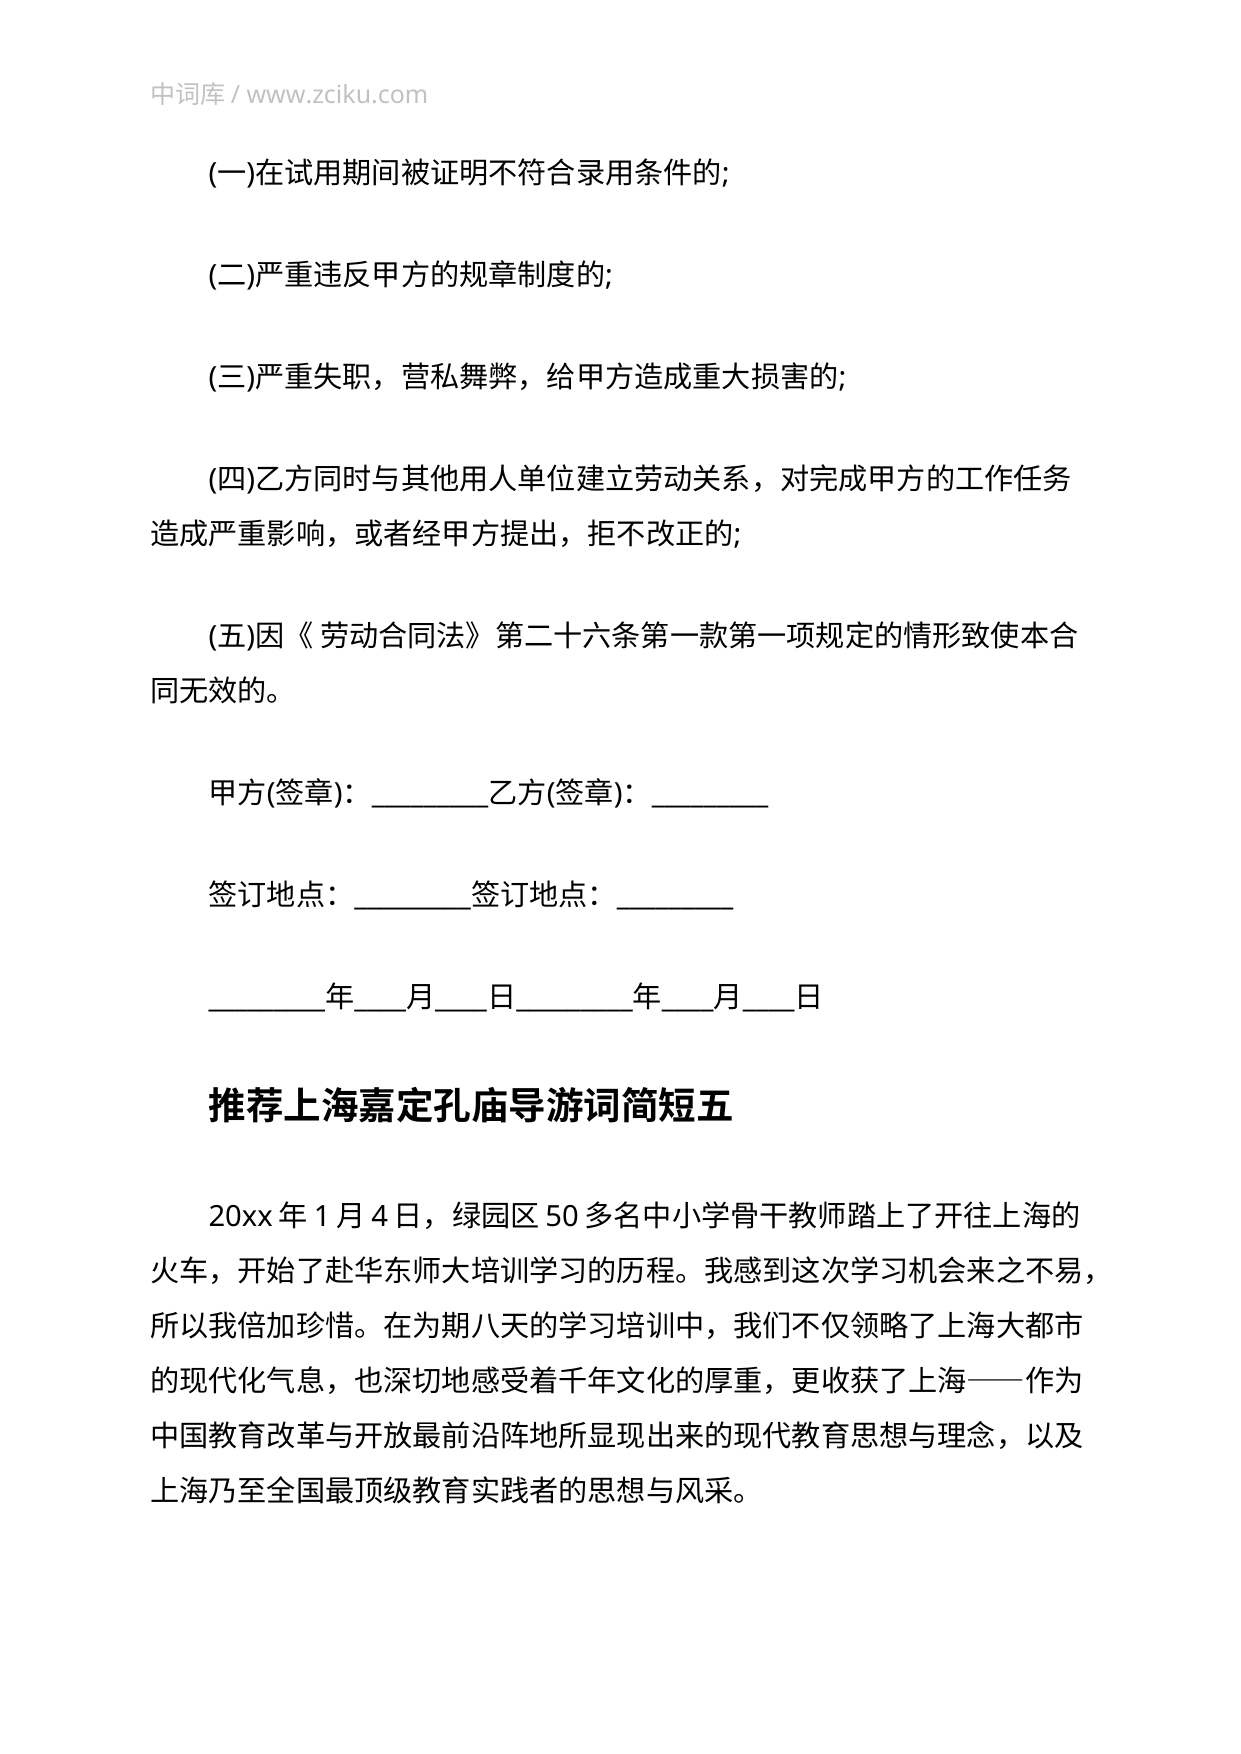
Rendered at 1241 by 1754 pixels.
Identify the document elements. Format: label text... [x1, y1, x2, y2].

text 推荐上海嘉定孔庙导游词简短五 [150, 1076, 1090, 1130]
text (五)因《 劳动合同法》第二十六条第一款第一项规定的情形致使本合同无效的。 [150, 613, 1090, 710]
text (三)严重失职，营私舞弊，给甲方造成重大损害的; [150, 354, 1090, 396]
text (一)在试用期间被证明不符合录用条件的; [150, 150, 1090, 192]
text 签订地点：_________签订地点：_________ [150, 872, 1090, 914]
text _________年____月____日_________年____月____日 [150, 974, 1090, 1016]
text 20xx年1月4日，绿园区50多名中小学骨干教师踏上了开往上海的火车，开始了赴华东师大培训学习的历程。我感到这次学习机会来之不易，所以我倍加珍惜。在为期八天的学习培训中，我们不仅领略了上海大都市的现代化气息，也深切地感受着千年文化的厚重，更收获了上海——作为中国教育改革与开放最前沿阵地所显现出来的现代教育思想与理念，以及上海乃至全国最顶级教育实践者的思想与风采。 [150, 1193, 1090, 1510]
text 甲方(签章)：_________乙方(签章)：_________ [150, 770, 1090, 812]
text (二)严重违反甲方的规章制度的; [150, 252, 1090, 294]
text (四)乙方同时与其他用人单位建立劳动关系，对完成甲方的工作任务造成严重影响，或者经甲方提出，拒不改正的; [150, 456, 1090, 553]
